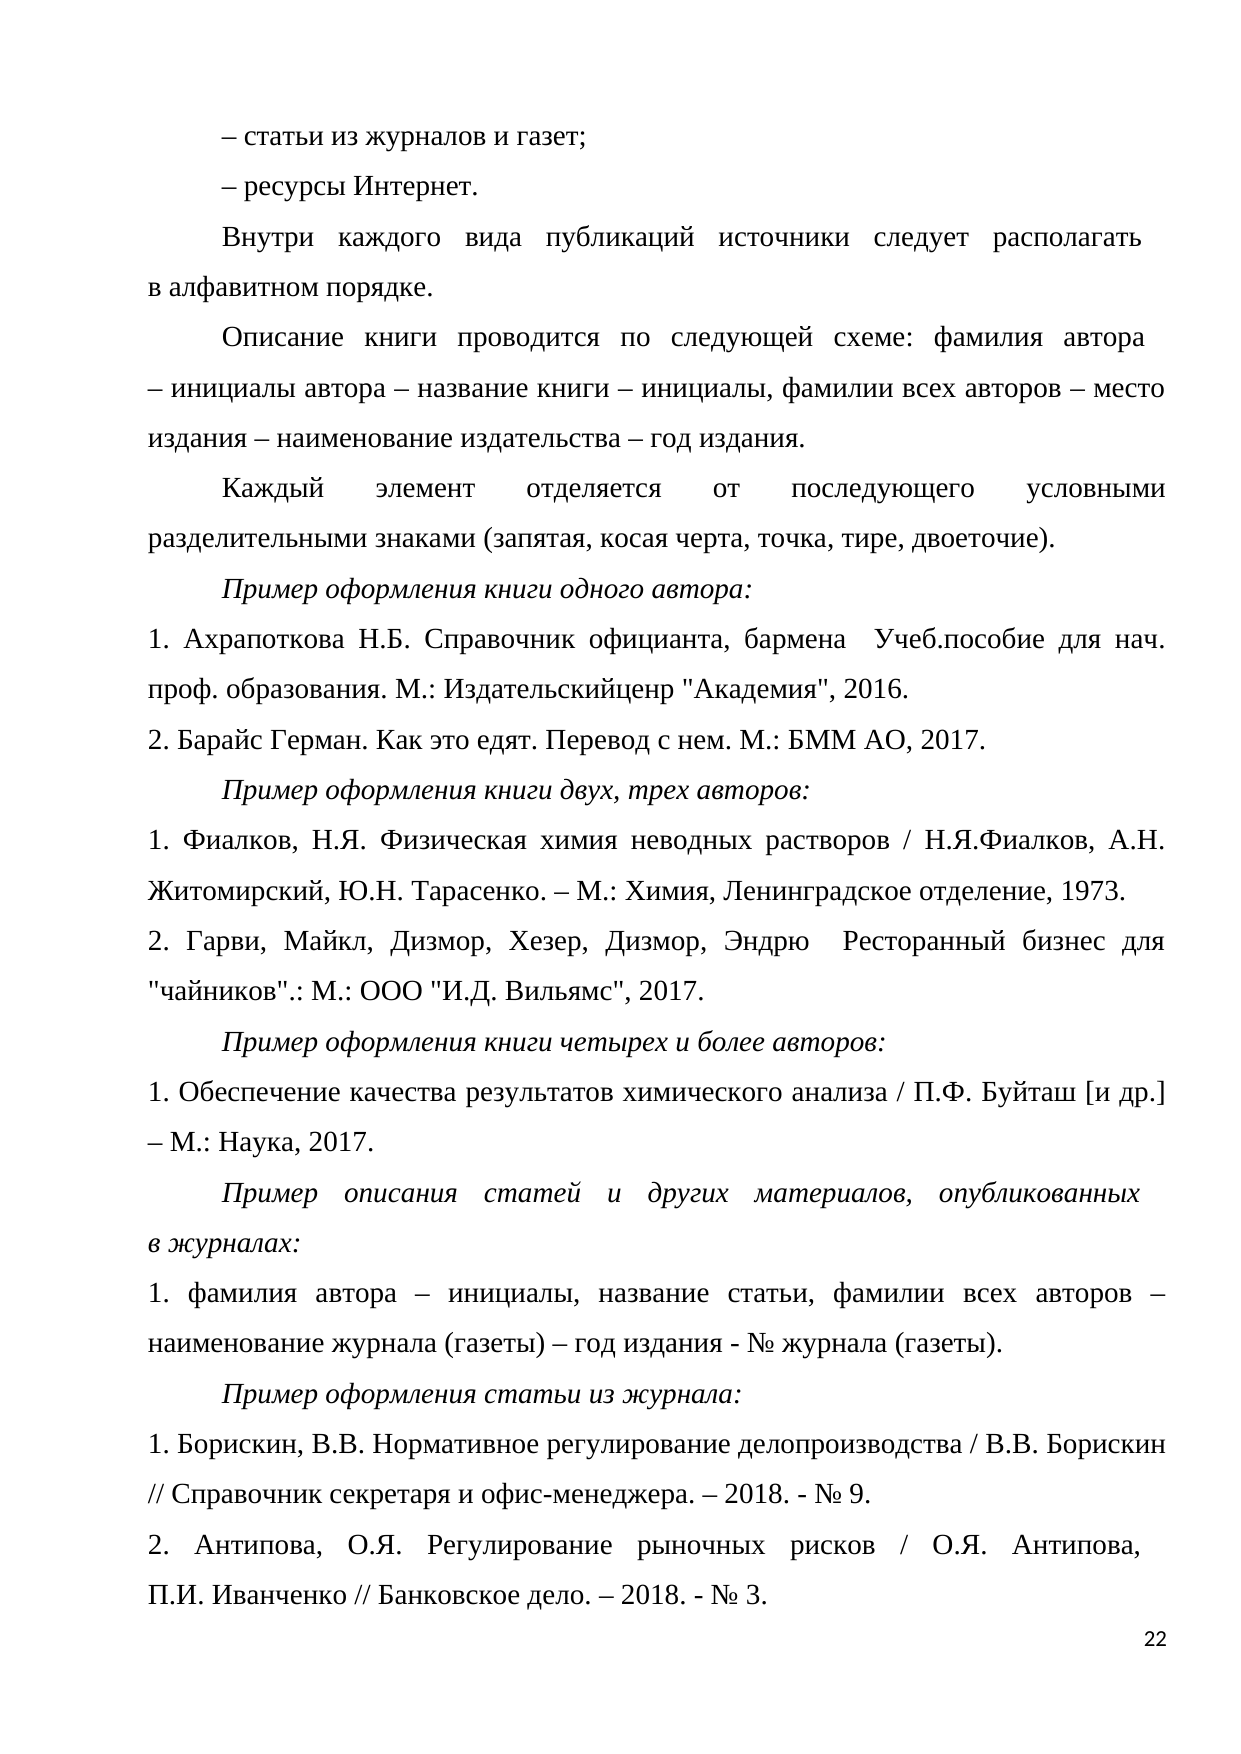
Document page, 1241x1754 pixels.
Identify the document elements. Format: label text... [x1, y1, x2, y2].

text – ресурсы Интернет. [148, 168, 1167, 202]
text 2. Гарви, Майкл, Дизмор, Хезер, Дизмор, Эндрю Ресторанный бизнес для "чайников".: М.: ООО "И.Д. Вильямс", 2017. [148, 923, 1167, 1007]
text 1. фамилия автора – инициалы, название статьи, фамилии всех авторов – наименование журнала (газеты) – год издания - № журнала (газеты). [148, 1275, 1167, 1359]
text Внутри каждого вида публикаций источники следует располагать в алфавитном порядке. [148, 219, 1167, 303]
text Пример оформления книги четырех и более авторов: [148, 1024, 1167, 1057]
text Пример описания статей и других материалов, опубликованных в журналах: [148, 1175, 1167, 1258]
text 1. Фиалков, Н.Я. Физическая химия неводных растворов / Н.Я.Фиалков, А.Н. Житомирский, Ю.Н. Тарасенко. – М.: Химия, Ленинградское отделение, 1973. [148, 822, 1167, 906]
text Описание книги проводится по следующей схеме: фамилия автора – инициалы автора – название книги – инициалы, фамилии всех авторов – место издания – наименование издательства – год издания. [148, 319, 1167, 453]
text Пример оформления статьи из журнала: [148, 1376, 1167, 1409]
text Пример оформления книги двух, трех авторов: [148, 772, 1167, 806]
text 2. Антипова, О.Я. Регулирование рыночных рисков / О.Я. Антипова, П.И. Иванченко // Банковское дело. – 2018. - № 3. [148, 1527, 1167, 1611]
text Пример оформления книги одного автора: [148, 571, 1167, 604]
text 1. Ахрапоткова Н.Б. Справочник официанта, бармена Учеб.пособие для нач. проф. образования. М.: Издательскийценр "Академия", 2016. [148, 621, 1167, 705]
text – статьи из журналов и газет; [148, 118, 1167, 152]
text 1. Обеспечение качества результатов химического анализа / П.Ф. Буйташ [и др.] – М.: Наука, 2017. [148, 1074, 1167, 1158]
text 2. Барайс Герман. Как это едят. Перевод с нем. М.: БММ АО, 2017. [148, 722, 1167, 755]
text Каждый элемент отделяется от последующего условными разделительными знаками (запятая, косая черта, точка, тире, двоеточие). [148, 470, 1167, 554]
text 1. Борискин, В.В. Нормативное регулирование делопроизводства / В.В. Борискин // Справочник секретаря и офис-менеджера. – 2018. - № 9. [148, 1426, 1167, 1510]
